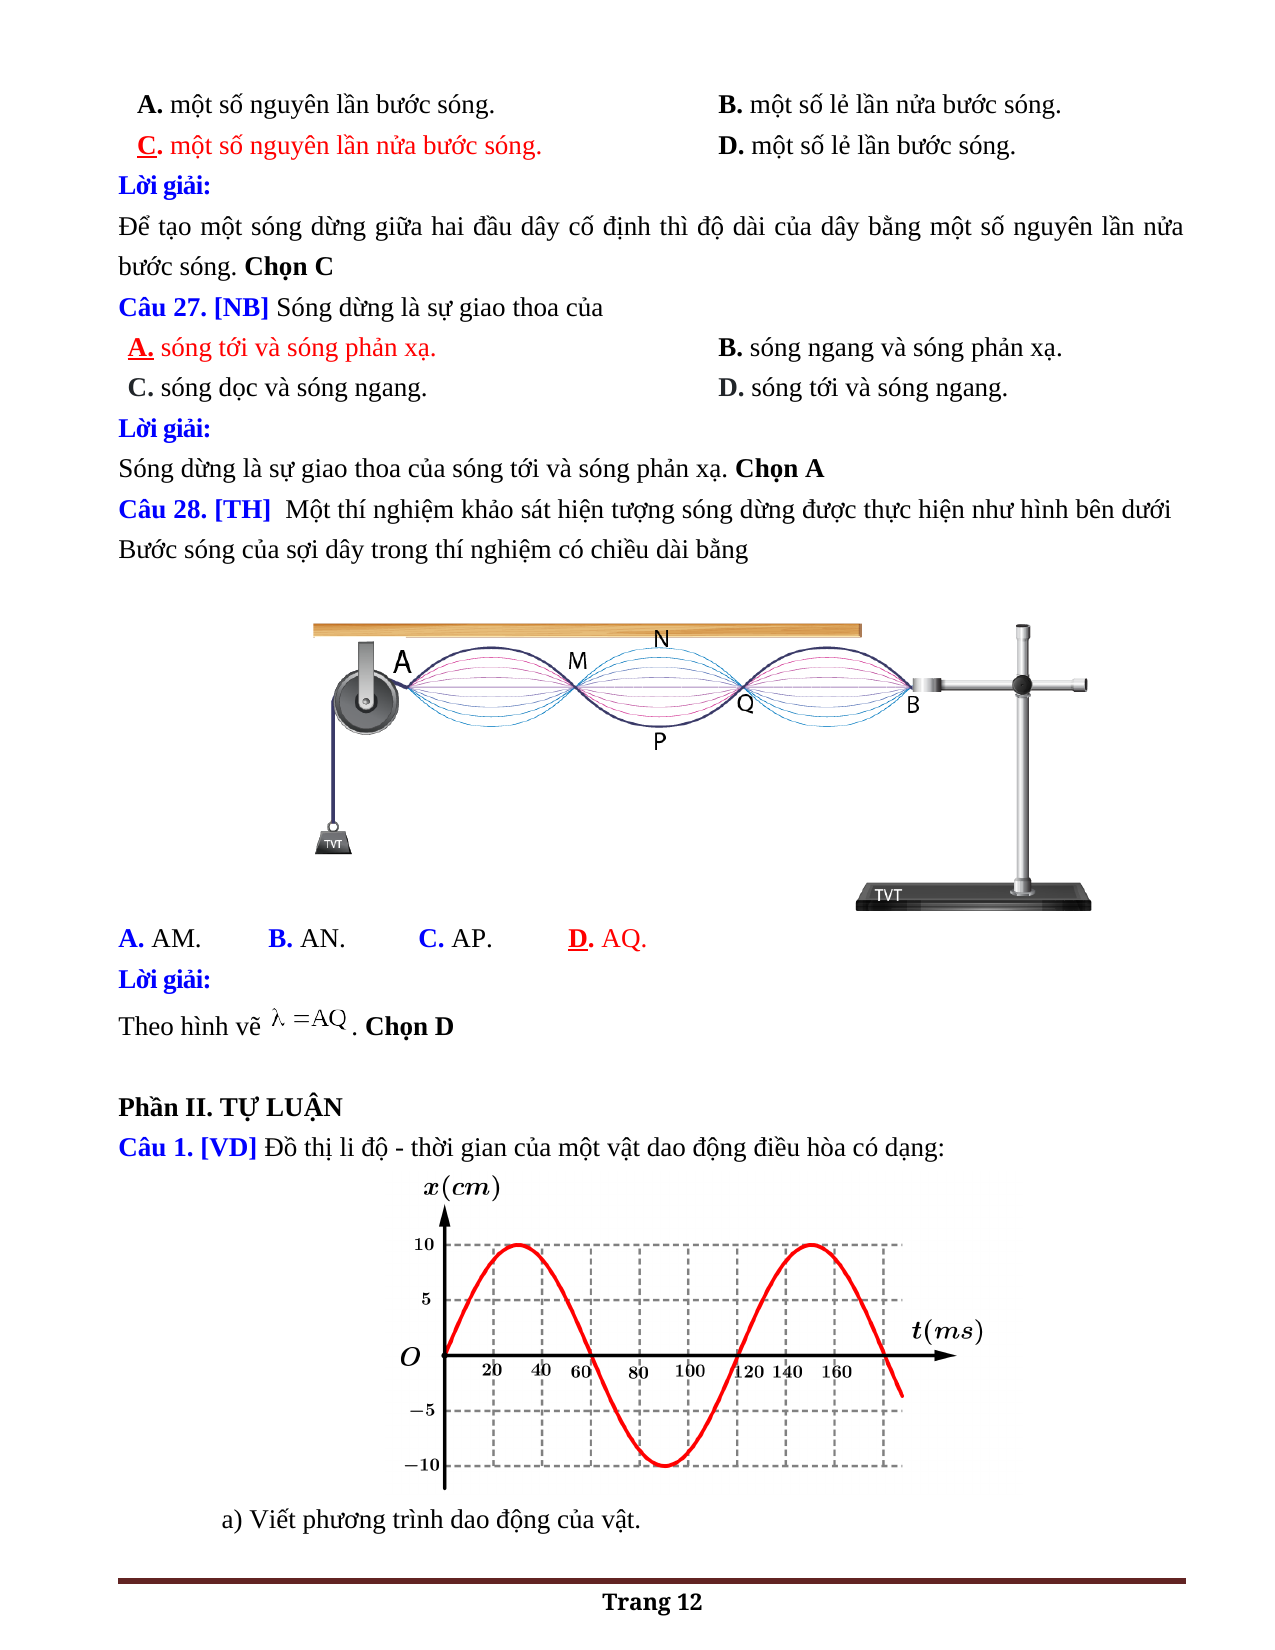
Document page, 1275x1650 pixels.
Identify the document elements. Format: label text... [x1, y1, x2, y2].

text a) Viết phương trình dao động của vật. [221, 1503, 1186, 1534]
text A. AM. B. AN. C. AP. D. AQ. [118, 922, 1186, 953]
text Câu 27. [NB] Sóng dừng là sự giao thoa của [118, 291, 1186, 322]
text Sóng dừng là sự giao thoa của sóng tới và sóng phản xạ. Chọn A [118, 452, 1186, 483]
text Câu 1. [VD] Đồ thị li độ - thời gian của một vật dao động điều hòa có dạng: [118, 1131, 1186, 1163]
picture [313, 614, 1095, 914]
text Lời giải: [118, 412, 1186, 443]
text Câu 28. [TH] Một thí nghiệm khảo sát hiện tượng sóng dừng được thực hiện như hình bên dưới . Bước sóng của sợi dây trong thí nghiệm có chiều dài bằng [118, 493, 1186, 564]
text Lời giải: [118, 963, 1186, 994]
text C. một số nguyên lần nửa bước sóng. D. một số lẻ lần bước sóng. [118, 129, 1186, 160]
picture [384, 1171, 1024, 1495]
text Lời giải: [118, 169, 1186, 201]
text Để tạo một sóng dừng giữa hai đầu dây cố định thì độ dài của dây bằng một số nguyên lần nửa bước sóng. Chọn C [118, 210, 1186, 281]
text A. một số nguyên lần bước sóng. B. một số lẻ lần nửa bước sóng. [137, 89, 1186, 120]
text Theo hình vẽ . Chọn D [118, 1003, 1186, 1041]
text Phần II. TỰ LUẬN [118, 1091, 1186, 1122]
text C. sóng dọc và sóng ngang. D. sóng tới và sóng ngang. [118, 372, 1186, 403]
text A. sóng tới và sóng phản xạ. B. sóng ngang và sóng phản xạ. [118, 331, 1186, 362]
